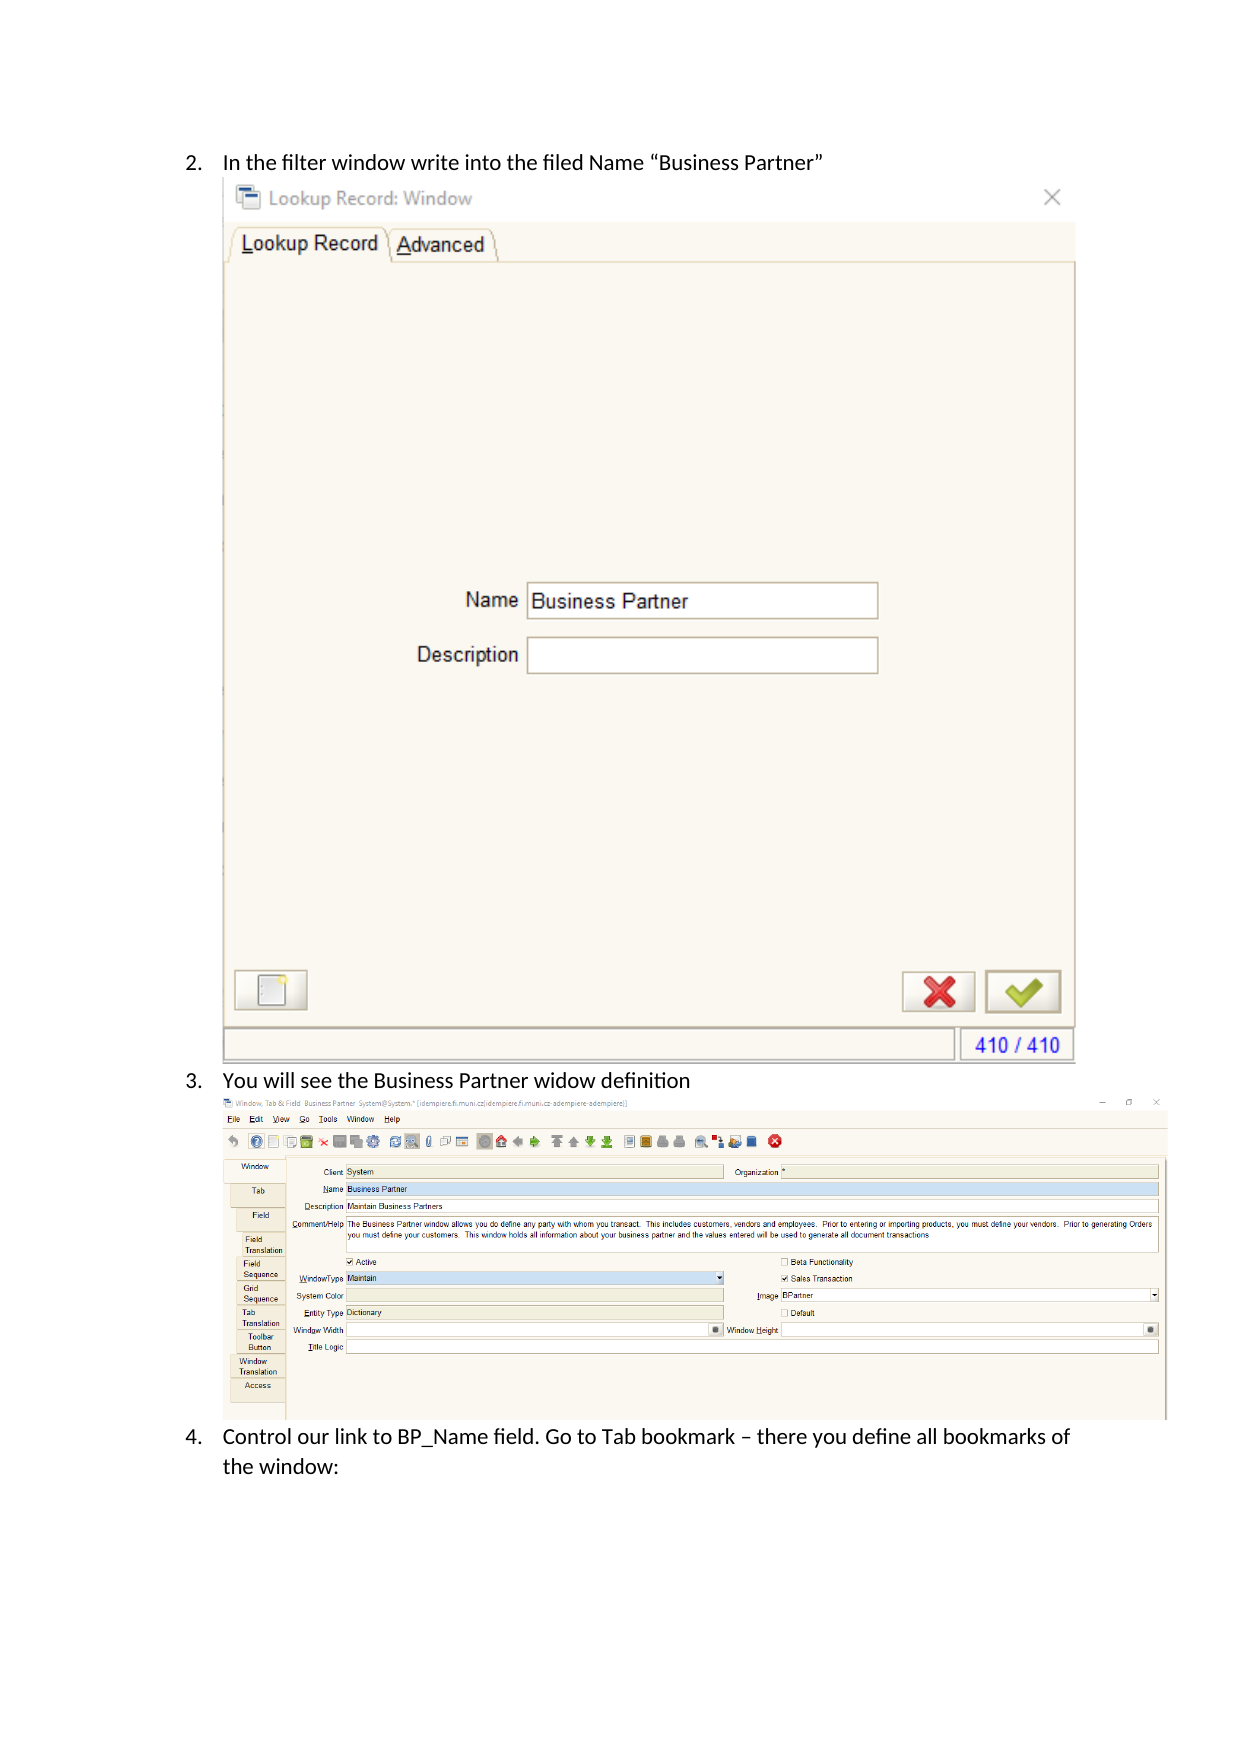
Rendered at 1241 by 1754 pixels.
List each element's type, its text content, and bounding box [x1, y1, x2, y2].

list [185, 1422, 1093, 1480]
picture [222, 177, 1076, 1064]
picture [222, 1096, 1168, 1420]
